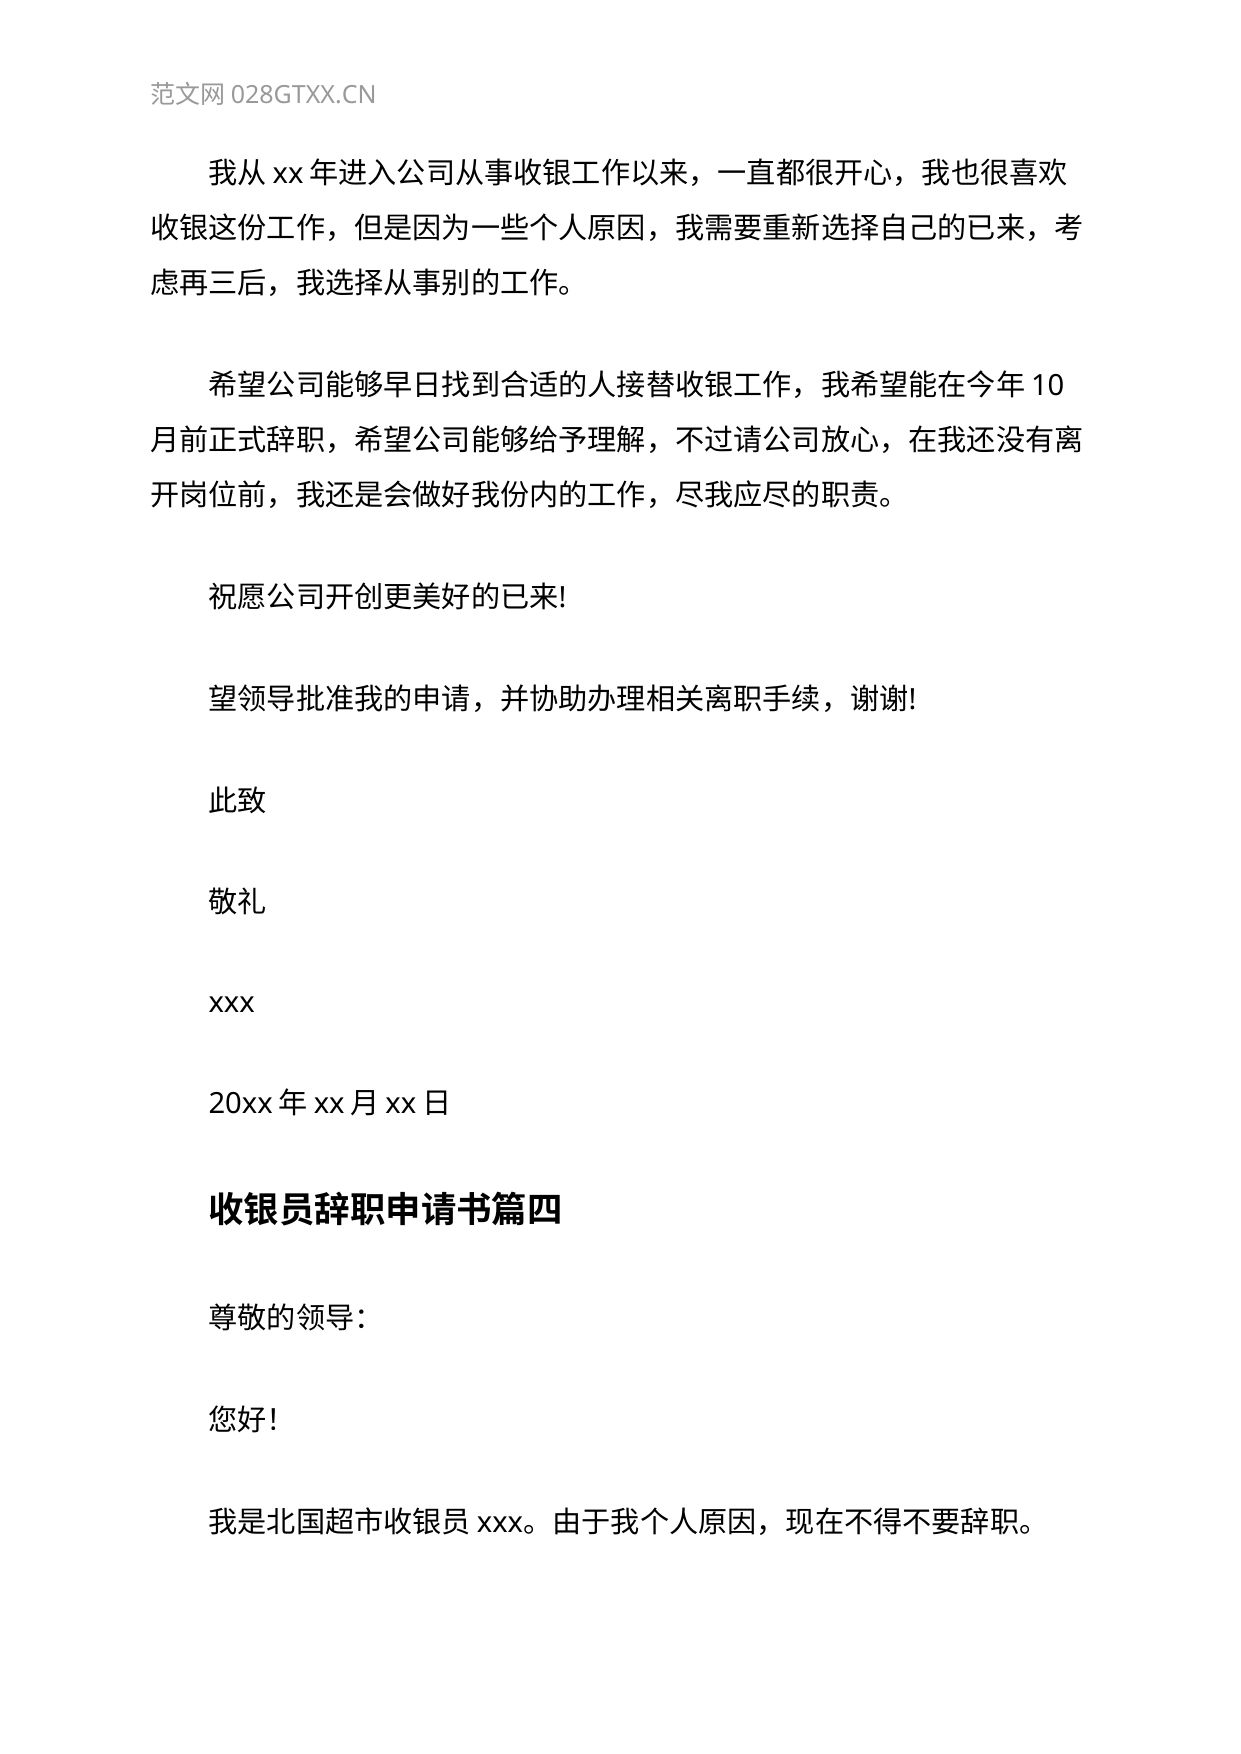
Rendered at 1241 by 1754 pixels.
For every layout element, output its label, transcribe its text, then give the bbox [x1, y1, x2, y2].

text 敬礼 [150, 879, 1090, 921]
text xxx [150, 981, 1090, 1021]
text 我从xx年进入公司从事收银工作以来，一直都很开心，我也很喜欢收银这份工作，但是因为一些个人原因，我需要重新选择自己的已来，考虑再三后，我选择从事别的工作。 [150, 150, 1090, 302]
text 此致 [150, 777, 1090, 819]
text 希望公司能够早日找到合适的人接替收银工作，我希望能在今年10月前正式辞职，希望公司能够给予理解，不过请公司放心，在我还没有离开岗位前，我还是会做好我份内的工作，尽我应尽的职责。 [150, 362, 1090, 514]
text 尊敬的领导： [150, 1295, 1090, 1337]
text 我是北国超市收银员xxx。由于我个人原因，现在不得不要辞职。 [150, 1498, 1090, 1541]
text 收银员辞职申请书篇四 [150, 1181, 1090, 1232]
text 您好！ [150, 1396, 1090, 1439]
text 望领导批准我的申请，并协助办理相关离职手续，谢谢! [150, 675, 1090, 718]
text 20xx年xx月xx日 [150, 1079, 1090, 1122]
text 祝愿公司开创更美好的已来! [150, 573, 1090, 616]
